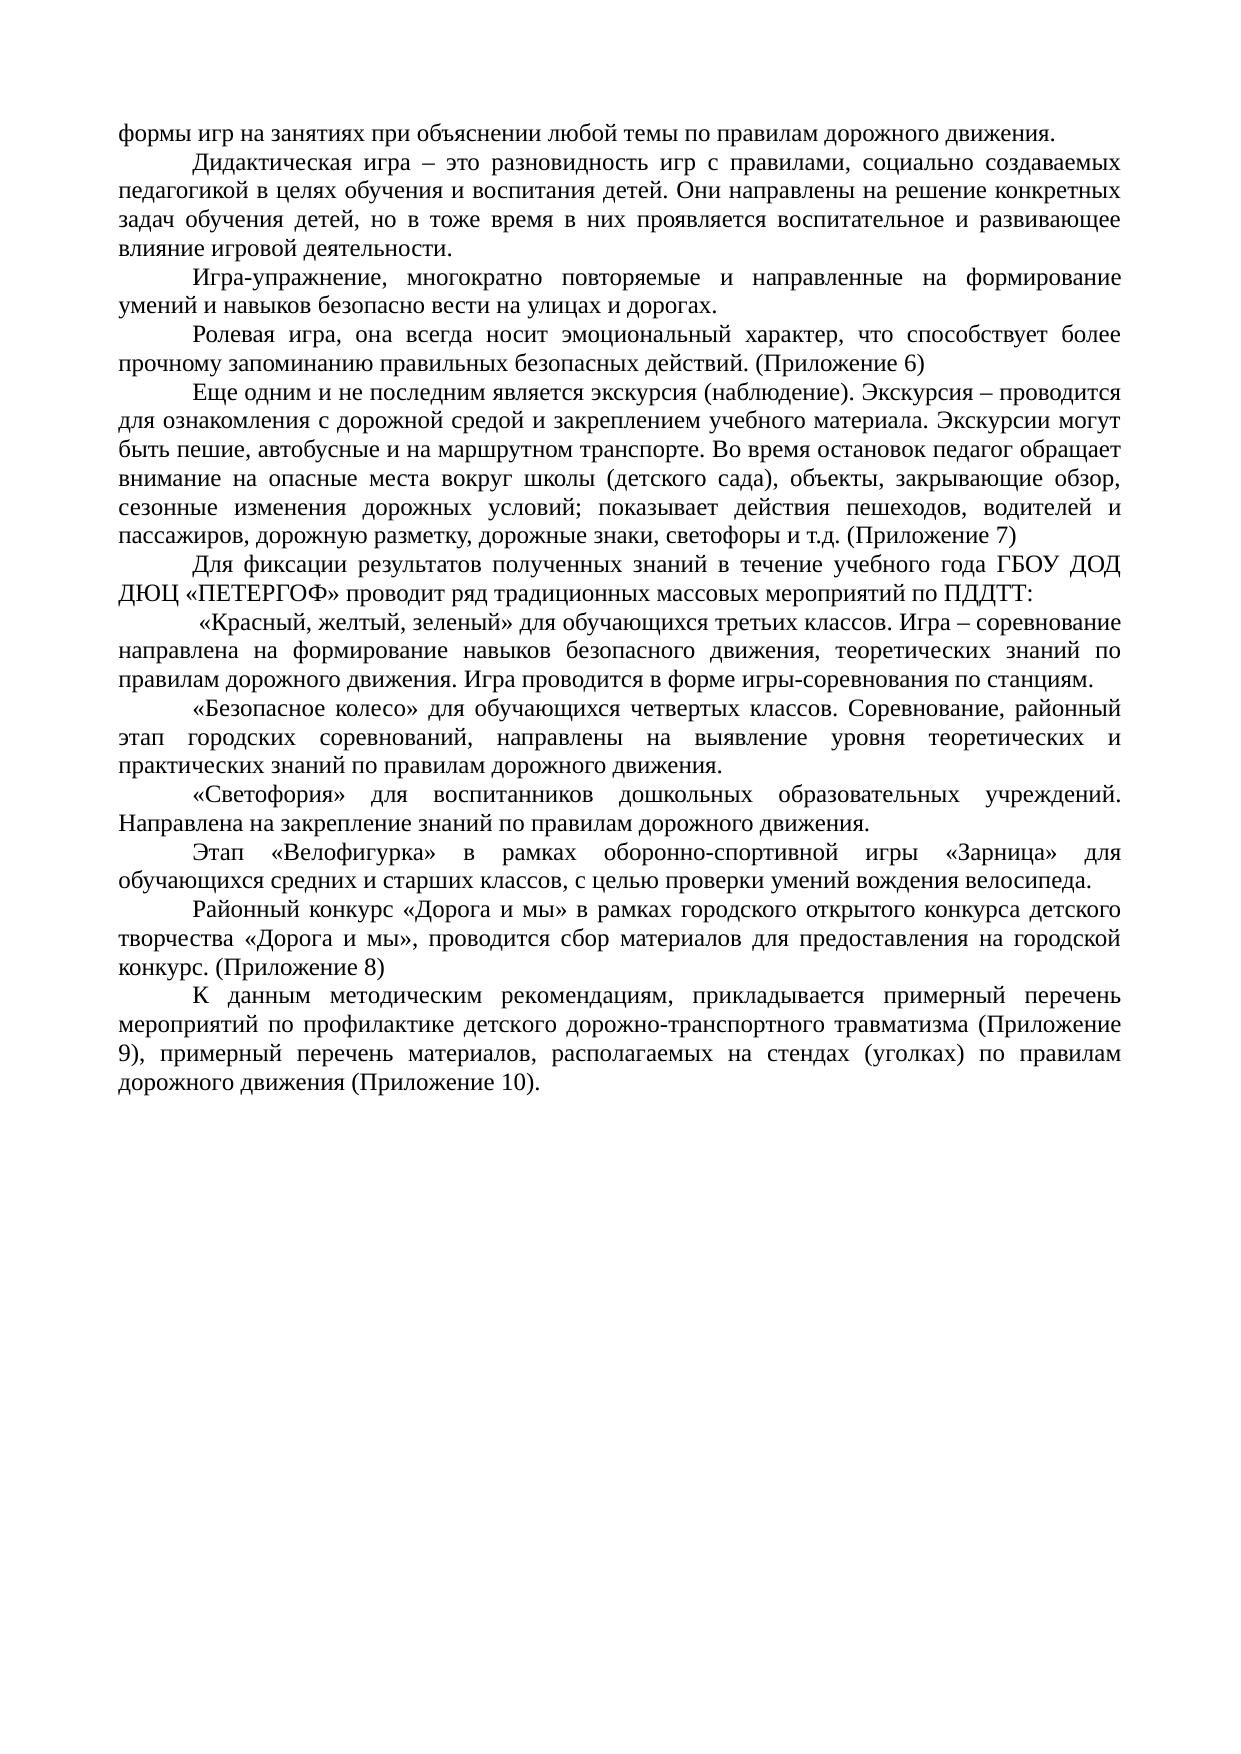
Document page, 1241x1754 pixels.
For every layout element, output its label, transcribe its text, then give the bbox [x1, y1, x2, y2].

text Еще одним и не последним является экскурсия (наблюдение). Экскурсия – проводится для ознакомления с дорожной средой и закреплением учебного материала. Экскурсии могут быть пешие, автобусные и на маршрутном транспорте. Во время остановок педагог обращает внимание на опасные места вокруг школы (детского сада), объекты, закрывающие обзор, сезонные изменения дорожных условий; показывает действия пешеходов, водителей и пассажиров, дорожную разметку, дорожные знаки, светофоры и т.д. (Приложение 7) [118, 377, 1122, 549]
text Районный конкурс «Дорога и мы» в рамках городского открытого конкурса детского творчества «Дорога и мы», проводится сбор материалов для предоставления на городской конкурс. (Приложение 8) [118, 894, 1122, 981]
text «Безопасное колесо» для обучающихся четвертых классов. Соревнование, районный этап городских соревнований, направлены на выявление уровня теоретических и практических знаний по правилам дорожного движения. [118, 693, 1122, 779]
text Дидактическая игра – это разновидность игр с правилами, социально создаваемых педагогикой в целях обучения и воспитания детей. Они направлены на решение конкретных задач обучения детей, но в тоже время в них проявляется воспитательное и развивающее влияние игровой деятельности. [118, 147, 1122, 262]
text Для фиксации результатов полученных знаний в течение учебного года ГБОУ ДОД ДЮЦ «ПЕТЕРГОФ» проводит ряд традиционных массовых мероприятий по ПДДТТ: [118, 549, 1122, 607]
text Игра-упражнение, многократно повторяемые и направленные на формирование умений и навыков безопасно вести на улицах и дорогах. [118, 262, 1122, 319]
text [118, 118, 1122, 147]
text «Красный, желтый, зеленый» для обучающихся третьих классов. Игра – соревнование направлена на формирование навыков безопасного движения, теоретических знаний по правилам дорожного движения. Игра проводится в форме игры-соревнования по станциям. [118, 607, 1122, 693]
text Этап «Велофигурка» в рамках оборонно-спортивной игры «Зарница» для обучающихся средних и старших классов, с целью проверки умений вождения велосипеда. [118, 837, 1122, 894]
text К данным методическим рекомендациям, прикладывается примерный перечень мероприятий по профилактике детского дорожно-транспортного травматизма (Приложение 9), примерный перечень материалов, располагаемых на стендах (уголках) по правилам дорожного движения (Приложение 10). [118, 981, 1122, 1096]
text «Светофория» для воспитанников дошкольных образовательных учреждений. Направлена на закрепление знаний по правилам дорожного движения. [118, 779, 1122, 837]
text Ролевая игра, она всегда носит эмоциональный характер, что способствует более прочному запоминанию правильных безопасных действий. (Приложение 6) [118, 319, 1122, 377]
